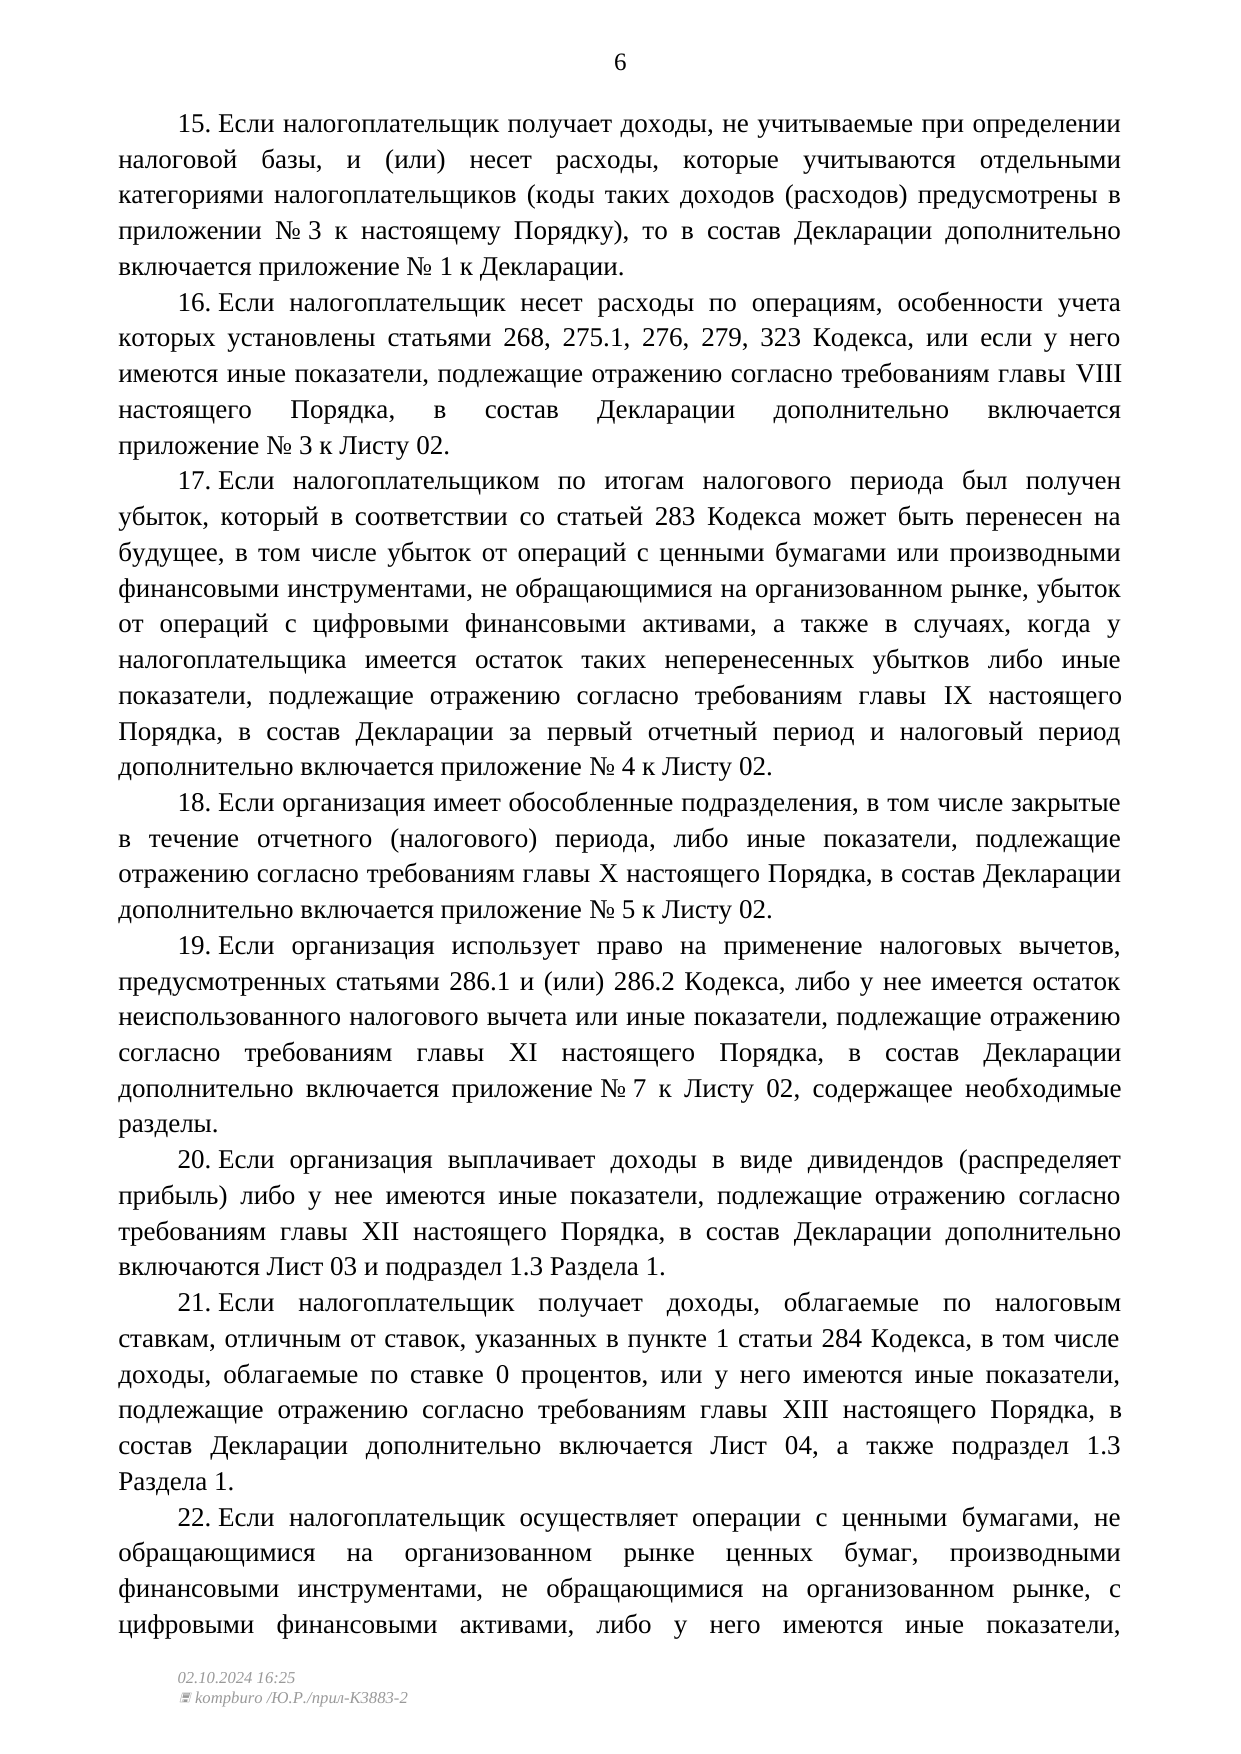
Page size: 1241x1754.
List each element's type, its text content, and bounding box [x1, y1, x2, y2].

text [118, 1501, 1122, 1639]
text Если организация выплачивает доходы в виде дивидендов (распределяет прибыль) либо у нее имеются иные показатели, подлежащие отражению согласно требованиям главы XII настоящего Порядка, в состав Декларации дополнительно включаются Лист 03 и подраздел 1.3 Раздела 1. [118, 1143, 1122, 1282]
text Если организация имеет обособленные подразделения, в том числе закрытые в течение отчетного (налогового) периода, либо иные показатели, подлежащие отражению согласно требованиям главы X настоящего Порядка, в состав Декларации дополнительно включается приложение № 5 к Листу 02. [118, 786, 1122, 924]
text Если налогоплательщик получает доходы, облагаемые по налоговым ставкам, отличным от ставок, указанных в пункте 1 статьи 284 Кодекса, в том числе доходы, облагаемые по ставке 0 процентов, или у него имеются иные показатели, подлежащие отражению согласно требованиям главы XIII настоящего Порядка, в состав Декларации дополнительно включается Лист 04, а также подраздел 1.3 Раздела 1. [118, 1286, 1122, 1496]
text Если налогоплательщик несет расходы по операциям, особенности учета которых установлены статьями 268, 275.1, 276, 279, 323 Кодекса, или если у него имеются иные показатели, подлежащие отражению согласно требованиям главы VIII настоящего Порядка, в состав Декларации дополнительно включается приложение № 3 к Листу 02. [118, 286, 1122, 460]
text Если налогоплательщик получает доходы, не учитываемые при определении налоговой базы, и (или) несет расходы, которые учитываются отдельными категориями налогоплательщиков (коды таких доходов (расходов) предусмотрены в приложении № 3 к настоящему Порядку), то в состав Декларации дополнительно включается приложение № 1 к Декларации. [118, 107, 1122, 281]
text Если налогоплательщиком по итогам налогового периода был получен убыток, который в соответствии со статьей 283 Кодекса может быть перенесен на будущее, в том числе убыток от операций с ценными бумагами или производными финансовыми инструментами, не обращающимися на организованном рынке, убыток от операций с цифровыми финансовыми активами, а также в случаях, когда у налогоплательщика имеется остаток таких неперенесенных убытков либо иные показатели, подлежащие отражению согласно требованиям главы IX настоящего Порядка, в состав Декларации за первый отчетный период и налоговый период дополнительно включается приложение № 4 к Листу 02. [118, 464, 1122, 781]
text Если организация использует право на применение налоговых вычетов, предусмотренных статьями 286.1 и (или) 286.2 Кодекса, либо у нее имеется остаток неиспользованного налогового вычета или иные показатели, подлежащие отражению согласно требованиям главы XI настоящего Порядка, в состав Декларации дополнительно включается приложение № 7 к Листу 02, содержащее необходимые разделы. [118, 929, 1122, 1139]
